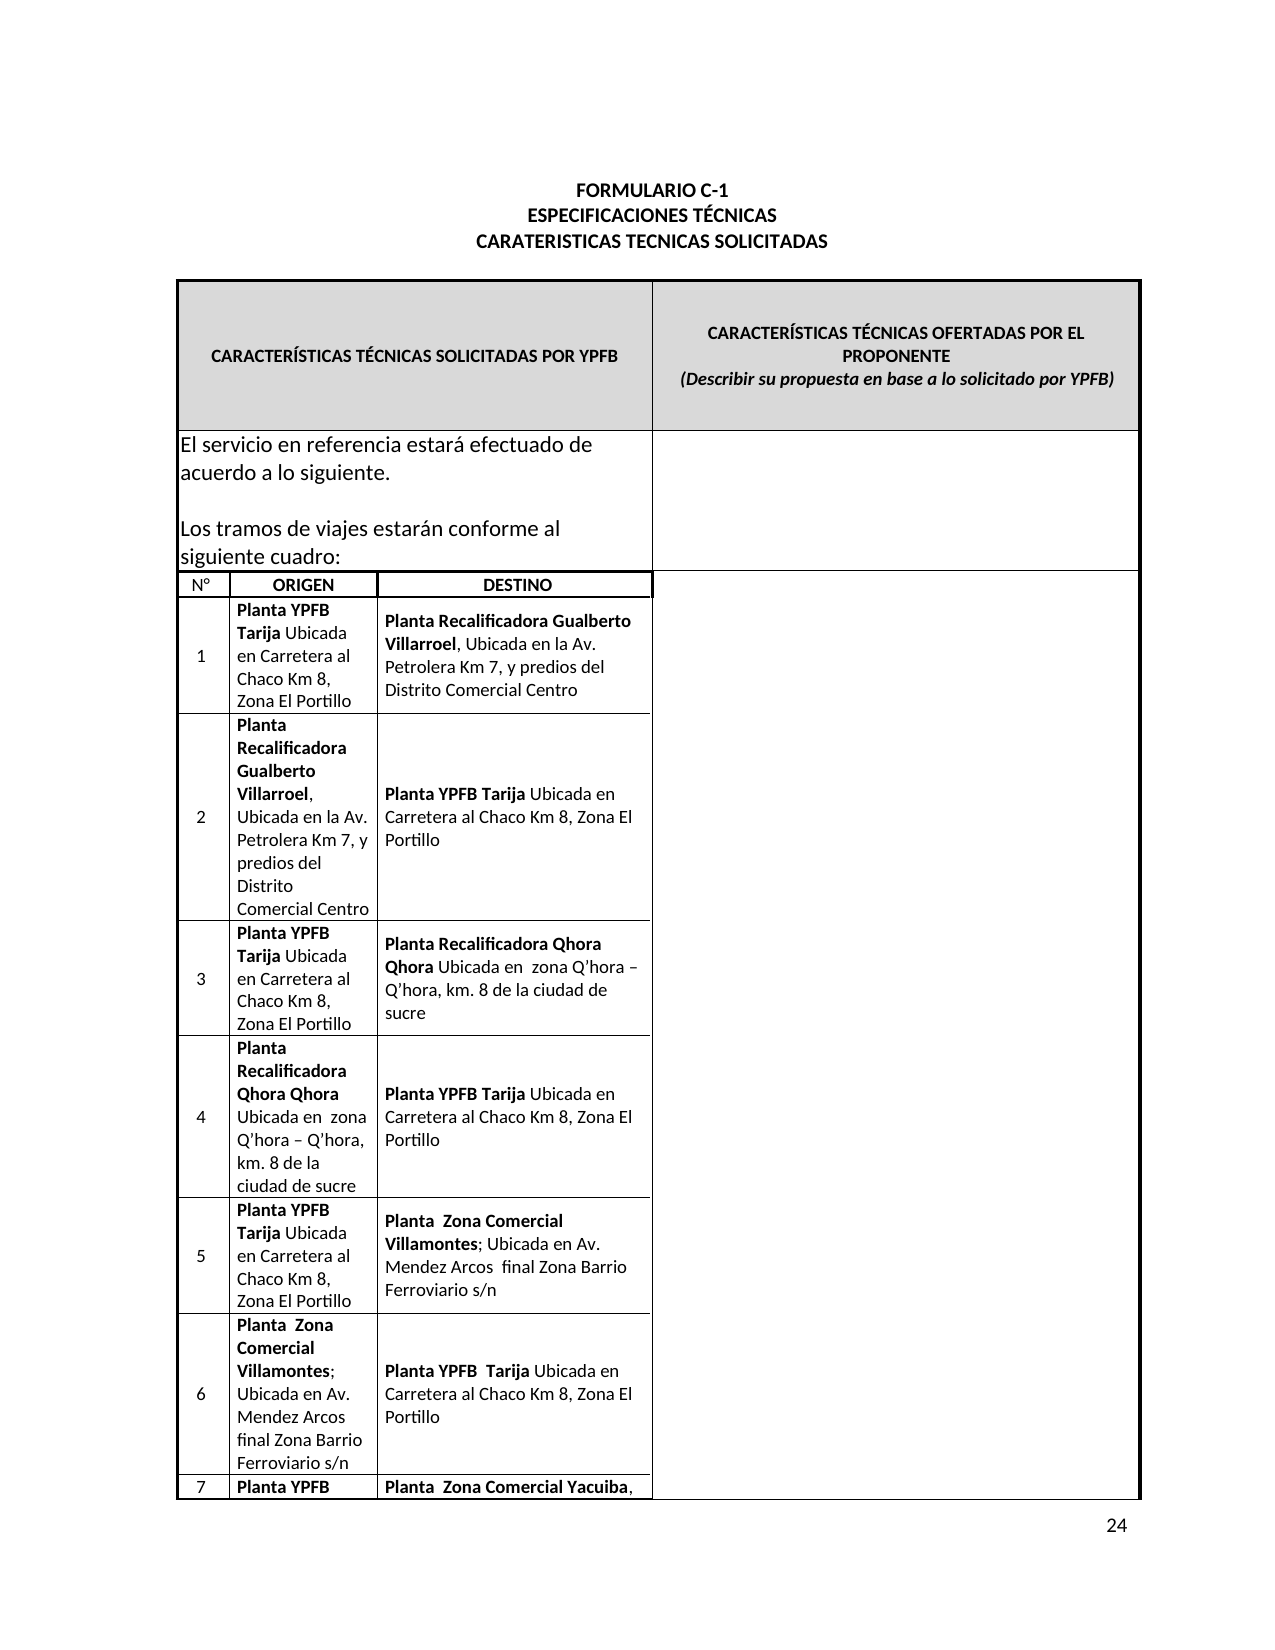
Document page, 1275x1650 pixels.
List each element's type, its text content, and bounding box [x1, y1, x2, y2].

table_cell [230, 1475, 377, 1498]
table_cell [230, 598, 377, 713]
table_cell [653, 431, 1138, 570]
table_cell [653, 571, 1138, 1499]
table_cell [179, 573, 229, 596]
table_cell [179, 714, 229, 920]
table_cell [230, 714, 377, 920]
table_header CARACTERÍSTICAS TÉCNICAS SOLICITADAS POR YPFB [179, 282, 652, 430]
table_cell [230, 921, 377, 1035]
table_cell [231, 573, 376, 596]
text CARATERISTICAS TECNICAS SOLICITADAS [177, 228, 1127, 253]
table_header CARACTERÍSTICAS TÉCNICAS OFERTADAS POR EL PROPONENTE (Describir su propuesta en base a lo solicitado por YPFB) [653, 282, 1138, 430]
table_cell [179, 921, 229, 1035]
table_cell [179, 1314, 229, 1474]
table_cell [179, 1475, 229, 1498]
text ESPECIFICACIONES TÉCNICAS [177, 203, 1127, 228]
table_cell [230, 1036, 377, 1197]
table_cell [378, 573, 652, 1498]
table_cell [230, 1198, 377, 1313]
text FORMULARIO C-1 [177, 177, 1127, 203]
table_cell El servicio en referencia estará efectuado de acuerdo a lo siguiente. Los tramos de viajes estarán conforme al siguiente cuadro: [179, 431, 652, 570]
table_cell [179, 1036, 229, 1197]
table_cell [179, 1198, 229, 1313]
table_cell [179, 598, 229, 713]
table_cell [230, 1314, 377, 1474]
